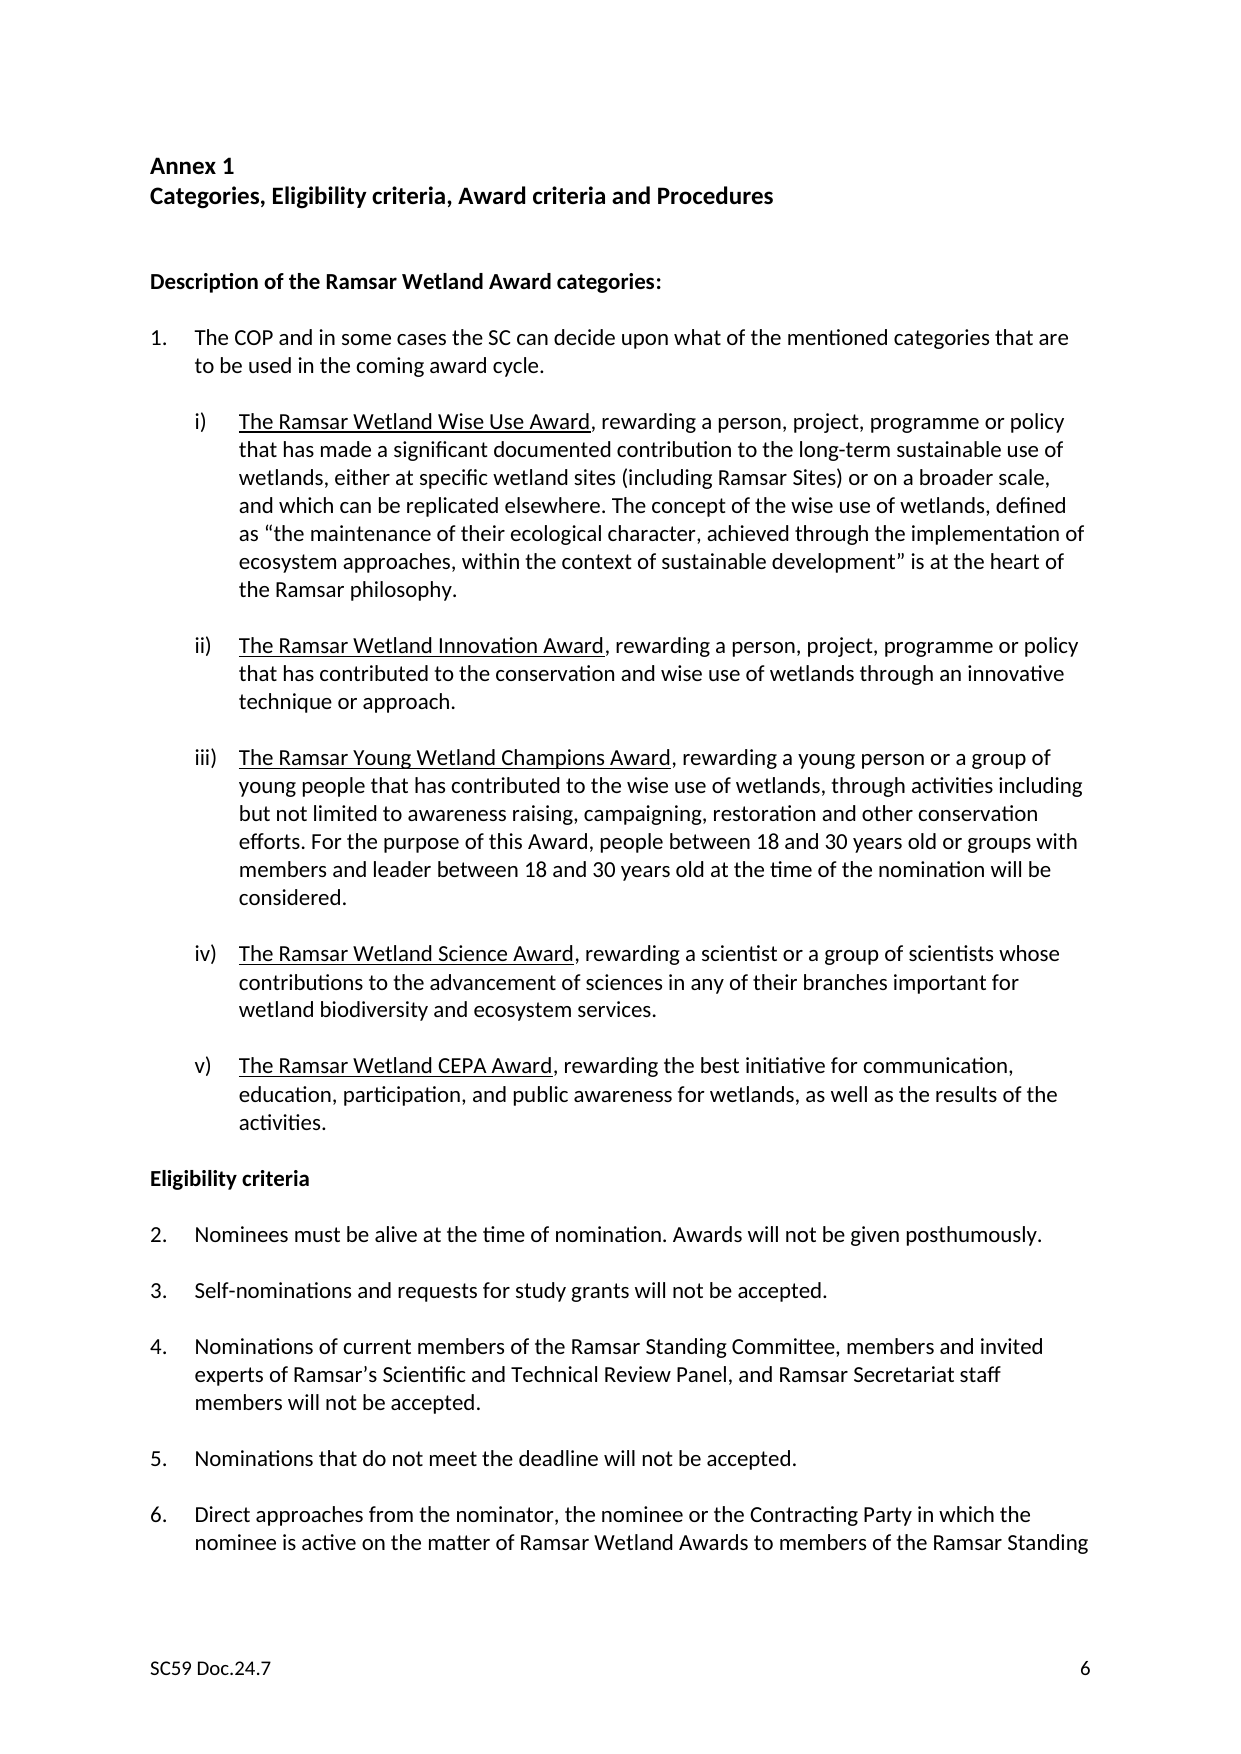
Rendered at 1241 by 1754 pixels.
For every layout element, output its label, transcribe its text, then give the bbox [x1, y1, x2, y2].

text v) The Ramsar Wetland CEPA Award, rewarding the best initiative for communication, education, participation, and public awareness for wetlands, as well as the results of the activities. [194, 1052, 1090, 1136]
subtitle Annex 1 [150, 150, 1090, 181]
text ii) The Ramsar Wetland Innovation Award, rewarding a person, project, programme or policy that has contributed to the conservation and wise use of wetlands through an innovative technique or approach. [194, 631, 1090, 715]
text iii) The Ramsar Young Wetland Champions Award, rewarding a young person or a group of young people that has contributed to the wise use of wetlands, through activities including but not limited to awareness raising, campaigning, restoration and other conservation efforts. For the purpose of this Award, people between 18 and 30 years old or groups with members and leader between 18 and 30 years old at the time of the nomination will be considered. [194, 743, 1090, 912]
text Eligibility criteria [150, 1164, 1090, 1192]
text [150, 1500, 1090, 1556]
text Description of the Ramsar Wetland Award categories: [150, 267, 1090, 295]
text 4. Nominations of current members of the Ramsar Standing Committee, members and invited experts of Ramsar’s Scientific and Technical Review Panel, and Ramsar Secretariat staff members will not be accepted. [150, 1332, 1090, 1416]
text iv) The Ramsar Wetland Science Award, rewarding a scientist or a group of scientists whose contributions to the advancement of sciences in any of their branches important for wetland biodiversity and ecosystem services. [194, 939, 1090, 1024]
text 1. The COP and in some cases the SC can decide upon what of the mentioned categories that are to be used in the coming award cycle. [150, 323, 1090, 379]
text i) The Ramsar Wetland Wise Use Award, rewarding a person, project, programme or policy that has made a significant documented contribution to the long-term sustainable use of wetlands, either at specific wetland sites (including Ramsar Sites) or on a broader scale, and which can be replicated elsewhere. The concept of the wise use of wetlands, defined as “the maintenance of their ecological character, achieved through the implementation of ecosystem approaches, within the context of sustainable development” is at the heart of the Ramsar philosophy. [194, 407, 1090, 603]
text 5. Nominations that do not meet the deadline will not be accepted. [150, 1444, 1090, 1472]
text 2. Nominees must be alive at the time of nomination. Awards will not be given posthumously. [150, 1220, 1090, 1248]
subtitle Categories, Eligibility criteria, Award criteria and Procedures [150, 181, 1090, 211]
text 3. Self-nominations and requests for study grants will not be accepted. [150, 1276, 1090, 1304]
